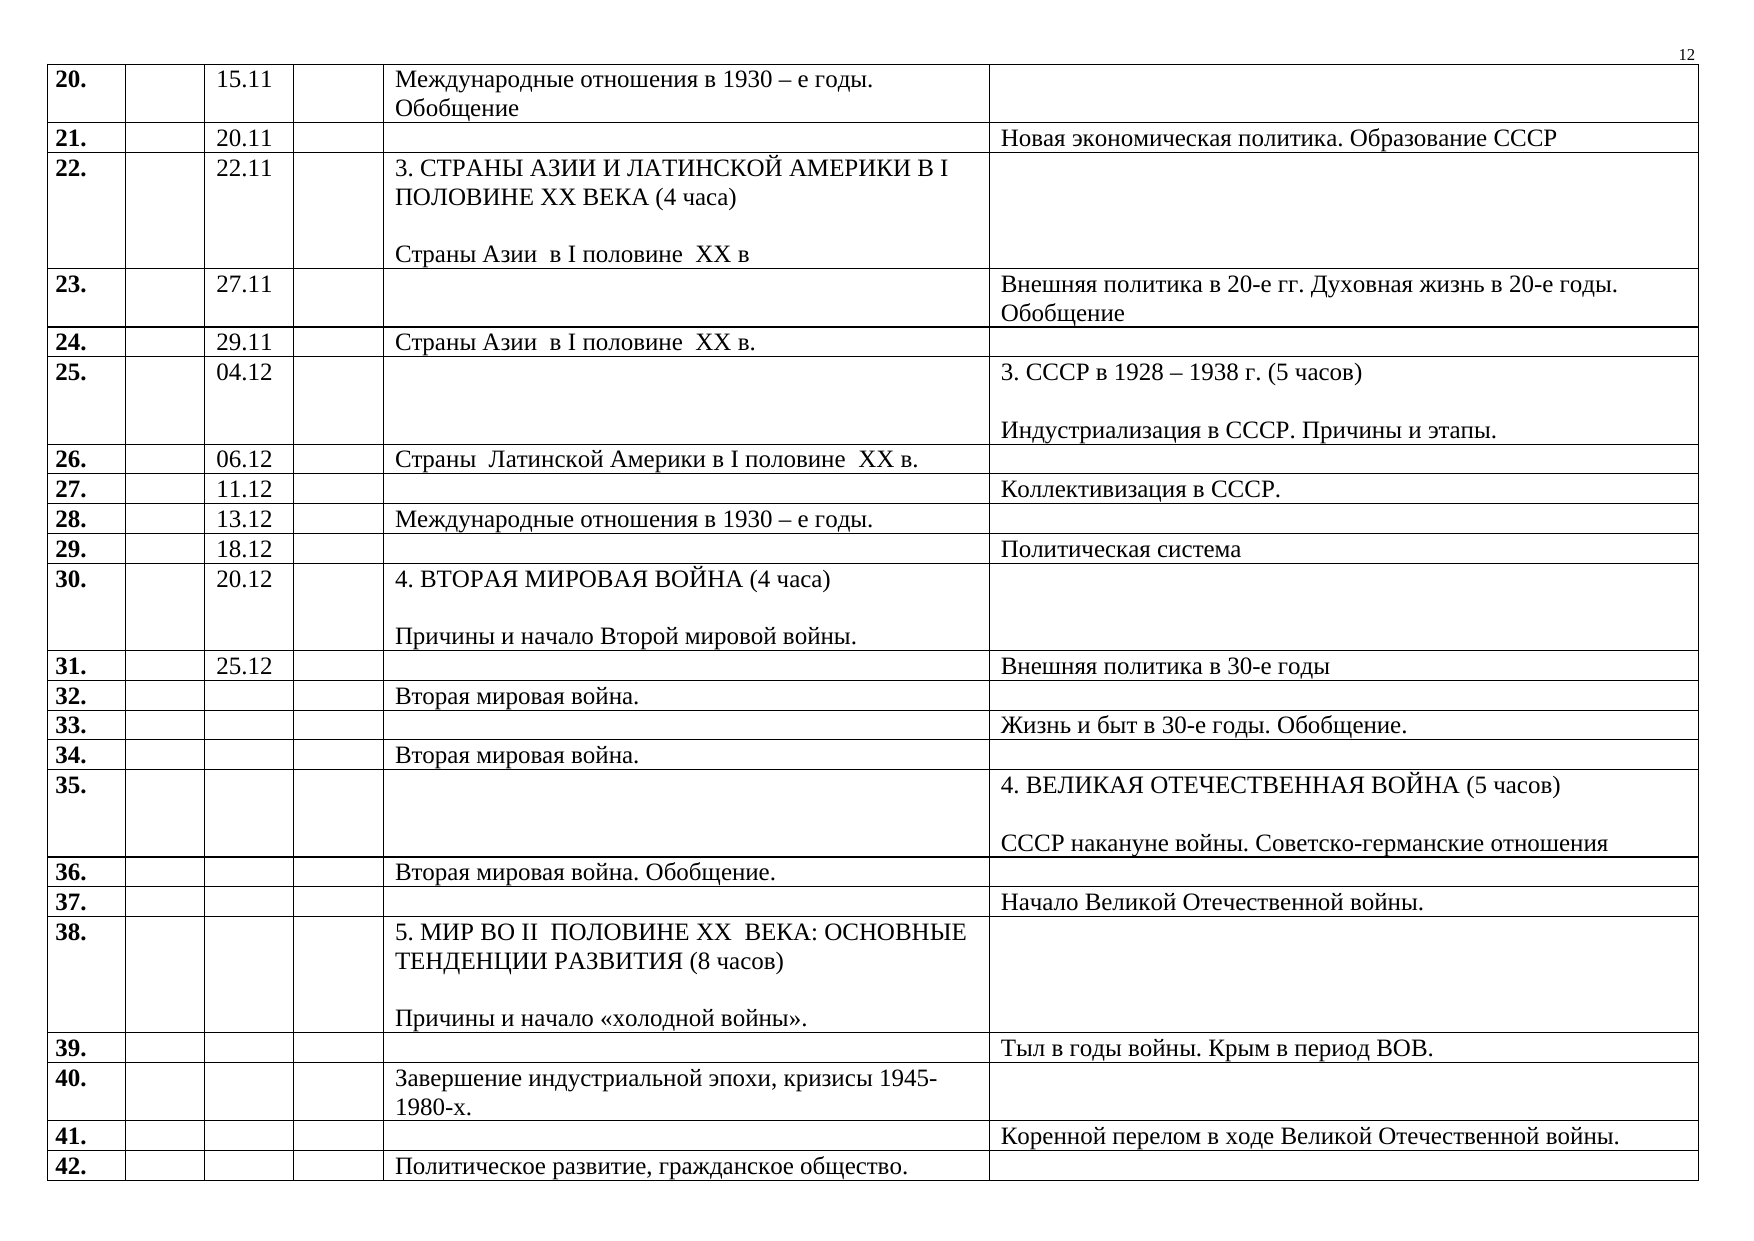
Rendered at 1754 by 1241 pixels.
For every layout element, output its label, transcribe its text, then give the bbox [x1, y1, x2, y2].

table_cell [990, 153, 1698, 268]
table_cell [205, 917, 293, 1032]
table_cell [205, 1063, 293, 1120]
table_cell [384, 770, 989, 856]
table_cell [126, 770, 204, 856]
table_cell [126, 681, 204, 709]
table_cell [205, 887, 293, 916]
table_cell [294, 474, 383, 503]
table_cell [126, 445, 204, 473]
table_cell [990, 681, 1698, 709]
table_cell [48, 534, 125, 563]
table_cell [48, 770, 125, 856]
table_cell Политическая система [990, 534, 1698, 563]
table_cell 4. ВЕЛИКАЯ ОТЕЧЕСТВЕННАЯ ВОЙНА (5 часов) СССР накануне войны. Советско-германские отношения [990, 770, 1698, 856]
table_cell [384, 1151, 989, 1180]
table_cell [294, 770, 383, 856]
table_cell [48, 651, 125, 680]
table_cell [384, 269, 989, 326]
table_cell [48, 65, 125, 122]
table_cell Внешняя политика в 20-е гг. Духовная жизнь в 20-е годы. Обобщение [990, 269, 1698, 326]
table_cell [205, 858, 293, 886]
table_cell [294, 858, 383, 886]
table_cell [294, 1121, 383, 1150]
table_cell [126, 1151, 204, 1180]
table_cell [990, 1063, 1698, 1120]
table_cell [48, 740, 125, 769]
table_cell [126, 153, 204, 268]
table_cell 20.11 [205, 123, 293, 152]
table_cell [294, 269, 383, 326]
table_cell [126, 917, 204, 1032]
table_cell [384, 651, 989, 680]
table_cell [294, 534, 383, 563]
table_cell 04.12 [205, 357, 293, 443]
table_cell [294, 65, 383, 122]
table_cell [205, 770, 293, 856]
table_cell Международные отношения в 1930 – е годы. Обобщение [384, 65, 989, 122]
table_cell [205, 1033, 293, 1062]
table_cell [384, 474, 989, 503]
table_cell [48, 445, 125, 473]
table_cell Внешняя политика в 30-е годы [990, 651, 1698, 680]
table_cell Вторая мировая война. [384, 740, 989, 769]
table_cell [990, 1151, 1698, 1180]
table_cell [990, 328, 1698, 356]
table_cell [294, 917, 383, 1032]
table_cell [48, 1033, 125, 1062]
table_cell [384, 1033, 989, 1062]
table_cell [48, 1063, 125, 1120]
table_cell [48, 153, 125, 268]
table_cell Вторая мировая война. [384, 681, 989, 709]
table_cell [48, 328, 125, 356]
table_cell [294, 123, 383, 152]
table_cell [205, 681, 293, 709]
table_cell [48, 858, 125, 886]
table_cell Международные отношения в 1930 – е годы. [384, 504, 989, 533]
table_cell [990, 740, 1698, 769]
table_cell [126, 65, 204, 122]
table_cell [990, 445, 1698, 473]
table_cell [126, 858, 204, 886]
table_cell 29.11 [205, 328, 293, 356]
table_cell Коренной перелом в ходе Великой Отечественной войны. [990, 1121, 1698, 1150]
table_cell [384, 1121, 989, 1150]
table_cell [48, 1121, 125, 1150]
table_cell [294, 328, 383, 356]
table_cell [990, 917, 1698, 1032]
table_cell [990, 504, 1698, 533]
table_cell [384, 357, 989, 443]
table_cell [48, 681, 125, 709]
table_cell Страны Азии в I половине XX в. [384, 328, 989, 356]
table_cell 11.12 [205, 474, 293, 503]
table_cell [384, 534, 989, 563]
table_cell [294, 740, 383, 769]
table_cell 3. СТРАНЫ АЗИИ И ЛАТИНСКОЙ АМЕРИКИ В I ПОЛОВИНЕ XX ВЕКА (4 часа) Страны Азии в I половине XX в [384, 153, 989, 268]
table_cell [294, 681, 383, 709]
table_cell [126, 1121, 204, 1150]
table_cell [48, 474, 125, 503]
table_cell [384, 711, 989, 739]
table_cell 20.12 [205, 564, 293, 650]
table_cell 13.12 [205, 504, 293, 533]
table_cell [48, 1151, 125, 1180]
table_cell [294, 153, 383, 268]
table_cell [126, 474, 204, 503]
table_cell [126, 269, 204, 326]
table_cell [294, 887, 383, 916]
table_cell [990, 65, 1698, 122]
table_cell 18.12 [205, 534, 293, 563]
table_cell Завершение индустриальной эпохи, кризисы 1945-1980-х. [384, 1063, 989, 1120]
table_cell 3. СССР в 1928 – 1938 г. (5 часов) Индустриализация в СССР. Причины и этапы. [990, 357, 1698, 443]
table_cell [126, 564, 204, 650]
table_cell [990, 564, 1698, 650]
table_cell 27.11 [205, 269, 293, 326]
table_cell [294, 564, 383, 650]
table_cell [48, 564, 125, 650]
table_cell [205, 1121, 293, 1150]
table_cell [126, 711, 204, 739]
table_cell [384, 887, 989, 916]
table_cell Страны Латинской Америки в I половине XX в. [384, 445, 989, 473]
table_cell Коллективизация в СССР. [990, 474, 1698, 503]
table_cell [294, 1063, 383, 1120]
table_cell 5. МИР ВО II ПОЛОВИНЕ XX ВЕКА: ОСНОВНЫЕ ТЕНДЕНЦИИ РАЗВИТИЯ (8 часов) Причины и начало «холодной войны». [384, 917, 989, 1032]
table_cell [205, 711, 293, 739]
table_cell [205, 1151, 293, 1180]
table_cell [48, 711, 125, 739]
table_cell [48, 917, 125, 1032]
table_cell 25.12 [205, 651, 293, 680]
table_cell [48, 357, 125, 443]
table_cell [294, 1033, 383, 1062]
table_cell [126, 504, 204, 533]
table_cell Новая экономическая политика. Образование СССР [990, 123, 1698, 152]
table_cell [126, 740, 204, 769]
table_cell Начало Великой Отечественной войны. [990, 887, 1698, 916]
table_cell 4. ВТОРАЯ МИРОВАЯ ВОЙНА (4 часа) Причины и начало Второй мировой войны. [384, 564, 989, 650]
table_cell [126, 328, 204, 356]
table_cell [48, 123, 125, 152]
table_cell [294, 357, 383, 443]
table_cell [126, 123, 204, 152]
table_cell [384, 123, 989, 152]
table_cell [48, 887, 125, 916]
table_cell 15.11 [205, 65, 293, 122]
table_cell [205, 740, 293, 769]
table_cell [126, 357, 204, 443]
table_cell [126, 1033, 204, 1062]
table_cell [294, 711, 383, 739]
table_cell [294, 504, 383, 533]
table_cell [294, 1151, 383, 1180]
table_cell 22.11 [205, 153, 293, 268]
table_cell [48, 269, 125, 326]
table_cell Тыл в годы войны. Крым в период ВОВ. [990, 1033, 1698, 1062]
table_cell Вторая мировая война. Обобщение. [384, 858, 989, 886]
table_cell 06.12 [205, 445, 293, 473]
table_cell [48, 504, 125, 533]
table_cell [294, 651, 383, 680]
table_cell [126, 651, 204, 680]
table_cell [990, 858, 1698, 886]
table_cell Жизнь и быт в 30-е годы. Обобщение. [990, 711, 1698, 739]
table_cell [126, 534, 204, 563]
table_cell [126, 1063, 204, 1120]
table_cell [294, 445, 383, 473]
table_cell [126, 887, 204, 916]
